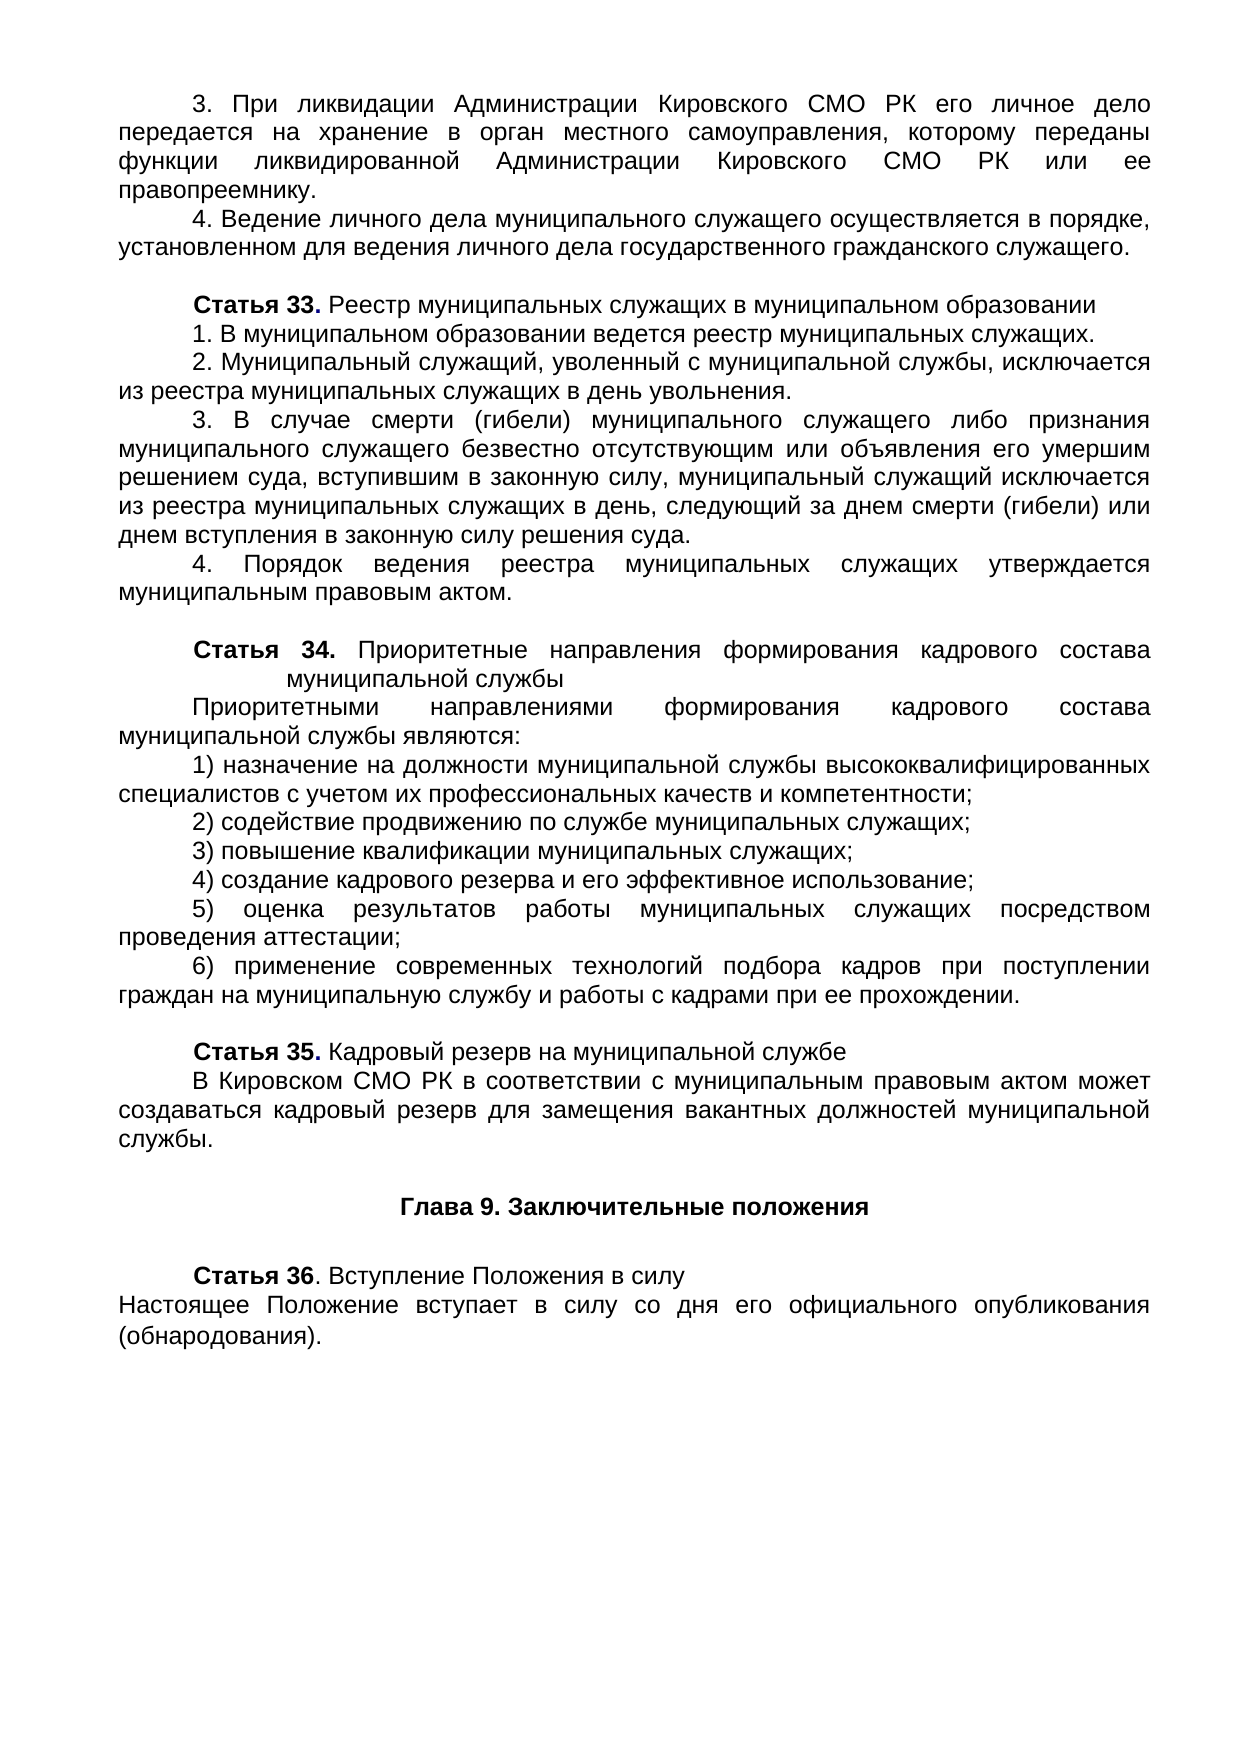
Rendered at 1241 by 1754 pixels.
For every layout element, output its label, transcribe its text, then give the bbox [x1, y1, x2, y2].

text Статья 36. Вступление Положения в силу [193, 1261, 1152, 1290]
text 1) назначение на должности муниципальной службы высококвалифицированных специалистов с учетом их профессиональных качеств и компетентности; [118, 750, 1152, 807]
text 2) содействие продвижению по службе муниципальных служащих; [118, 807, 1152, 836]
text 6) применение современных технологий подбора кадров при поступлении граждан на муниципальную службу и работы с кадрами при ее прохождении. [118, 951, 1152, 1009]
text Статья 35. Кадровый резерв на муниципальной службе [193, 1037, 1152, 1066]
text Настоящее Положение вступает в силу со дня его официального опубликования (обнародования). [118, 1290, 1152, 1350]
text 3) повышение квалификации муниципальных служащих; [118, 836, 1152, 865]
text 3. При ликвидации Администрации Кировского СМО РК его личное дело передается на хранение в орган местного самоуправления, которому переданы функции ликвидированной Администрации Кировского СМО РК или ее правопреемнику. [118, 89, 1152, 204]
text 4) создание кадрового резерва и его эффективное использование; [118, 865, 1152, 894]
text 5) оценка результатов работы муниципальных служащих посредством проведения аттестации; [118, 894, 1152, 951]
text Статья 34. Приоритетные направления формирования кадрового состава муниципальной службы [193, 635, 1152, 692]
text 4. Ведение личного дела муниципального служащего осуществляется в порядке, установленном для ведения личного дела государственного гражданского служащего. [118, 204, 1152, 261]
text 1. В муниципальном образовании ведется реестр муниципальных служащих. [118, 319, 1152, 347]
text В Кировском СМО РК в соответствии с муниципальным правовым актом может создаваться кадровый резерв для замещения вакантных должностей муниципальной службы. [118, 1066, 1152, 1152]
text Приоритетными направлениями формирования кадрового состава муниципальной службы являются: [118, 692, 1152, 750]
text Статья 33. Реестр муниципальных служащих в муниципальном образовании [193, 290, 1152, 319]
text Глава 9. Заключительные положения [118, 1192, 1152, 1221]
text 3. В случае смерти (гибели) муниципального служащего либо признания муниципального служащего безвестно отсутствующим или объявления его умершим решением суда, вступившим в законную силу, муниципальный служащий исключается из реестра муниципальных служащих в день, следующий за днем смерти (гибели) или днем вступления в законную силу решения суда. [118, 405, 1152, 549]
text 2. Муниципальный служащий, уволенный с муниципальной службы, исключается из реестра муниципальных служащих в день увольнения. [118, 347, 1152, 405]
text 4. Порядок ведения реестра муниципальных служащих утверждается муниципальным правовым актом. [118, 549, 1152, 606]
